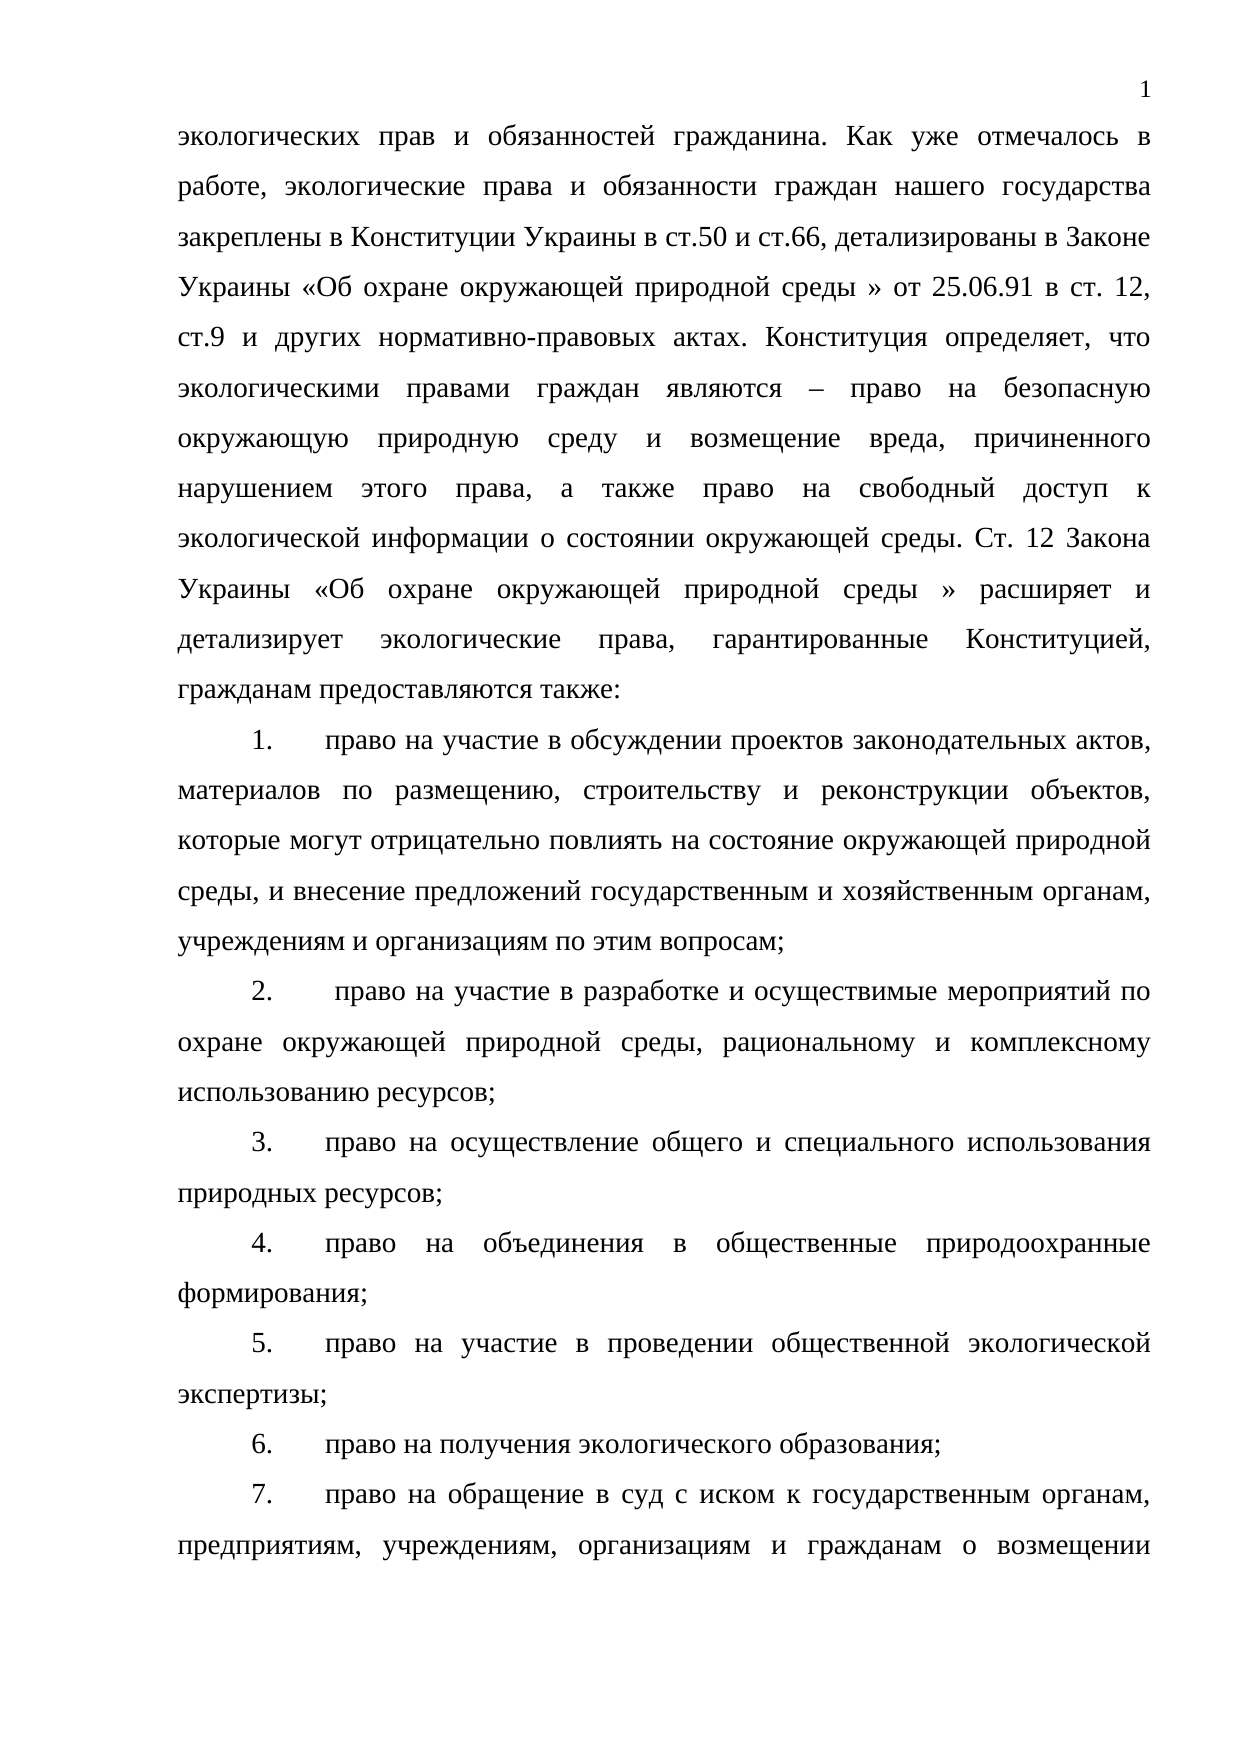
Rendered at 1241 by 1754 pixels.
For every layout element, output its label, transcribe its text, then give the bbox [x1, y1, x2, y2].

list право на участие в проведении общественной экологической экспертизы; [177, 1326, 1152, 1409]
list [177, 1477, 1152, 1560]
list право на получения экологического образования; [177, 1426, 1152, 1460]
list право на участие в разработке и осуществимые мероприятий по охране окружающей природной среды, рациональному и комплексному использованию ресурсов; [177, 973, 1152, 1108]
list право на осуществление общего и специального использования природных ресурсов; [177, 1124, 1152, 1208]
list право на участие в обсуждении проектов законодательных актов, материалов по размещению, строительству и реконструкции объектов, которые могут отрицательно повлиять на состояние окружающей природной среды, и внесение предложений государственным и хозяйственным органам, учреждениям и организациям по этим вопросам; [177, 722, 1152, 957]
list право на объединения в общественные природоохранные формирования; [177, 1225, 1152, 1309]
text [177, 118, 1152, 705]
